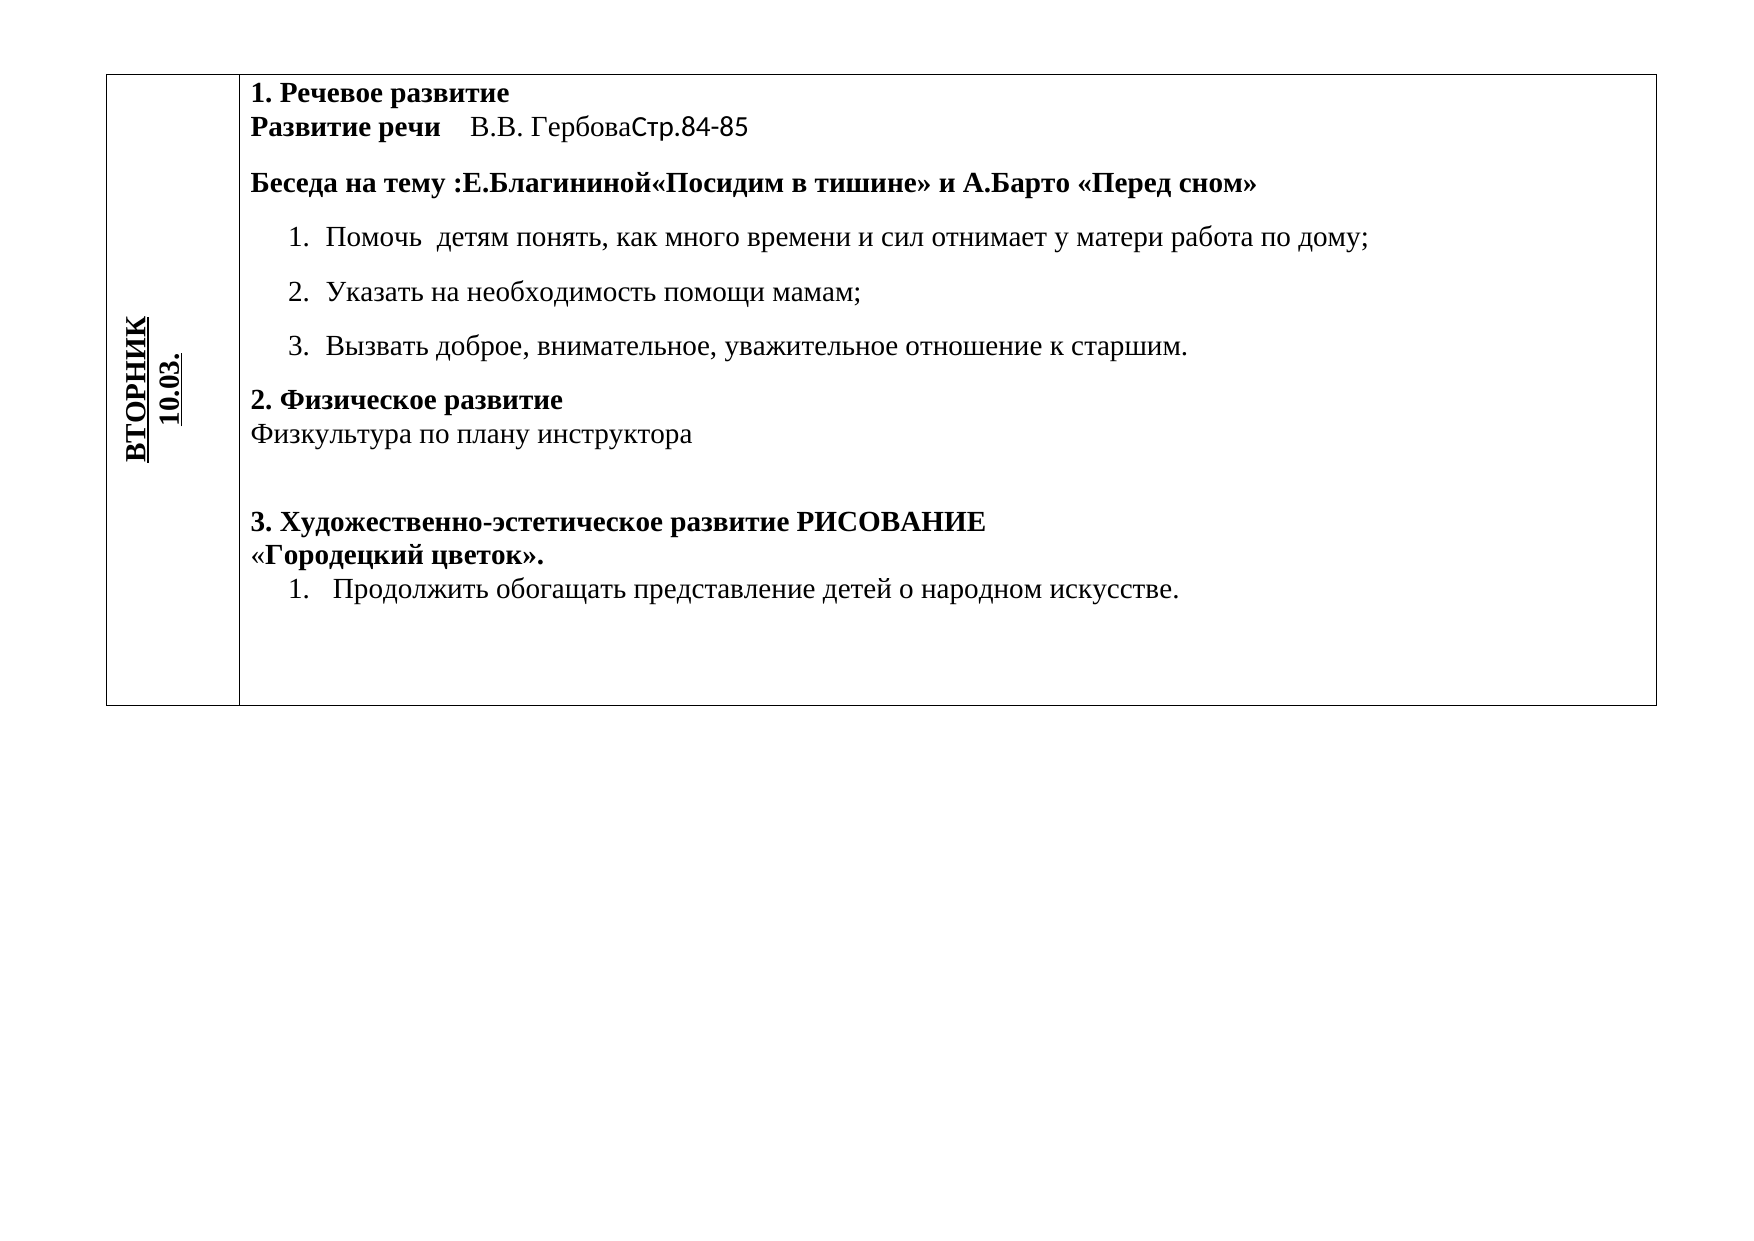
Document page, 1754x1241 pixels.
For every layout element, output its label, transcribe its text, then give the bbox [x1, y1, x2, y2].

table_header ВТОРНИК 10.03. [107, 75, 239, 705]
table_header 1. Речевое развитие Развитие речи В.В. ГербоваСтр.84-85 Беседа на тему :Е.Благининой«Посидим в тишине» и А.Барто «Перед сном» Помочь детям понять, как много времени и сил отнимает у матери работа по дому; Указать на необходимость помощи мамам; Вызвать доброе, внимательное, уважительное отношение к старшим. 2. Физическое развитие Физкультура по плану инструктора 3. Художественно-эстетическое развитие РИСОВАНИЕ «Городецкий цветок». Продолжить обогащать представление детей о народном искусстве. [240, 75, 1656, 705]
